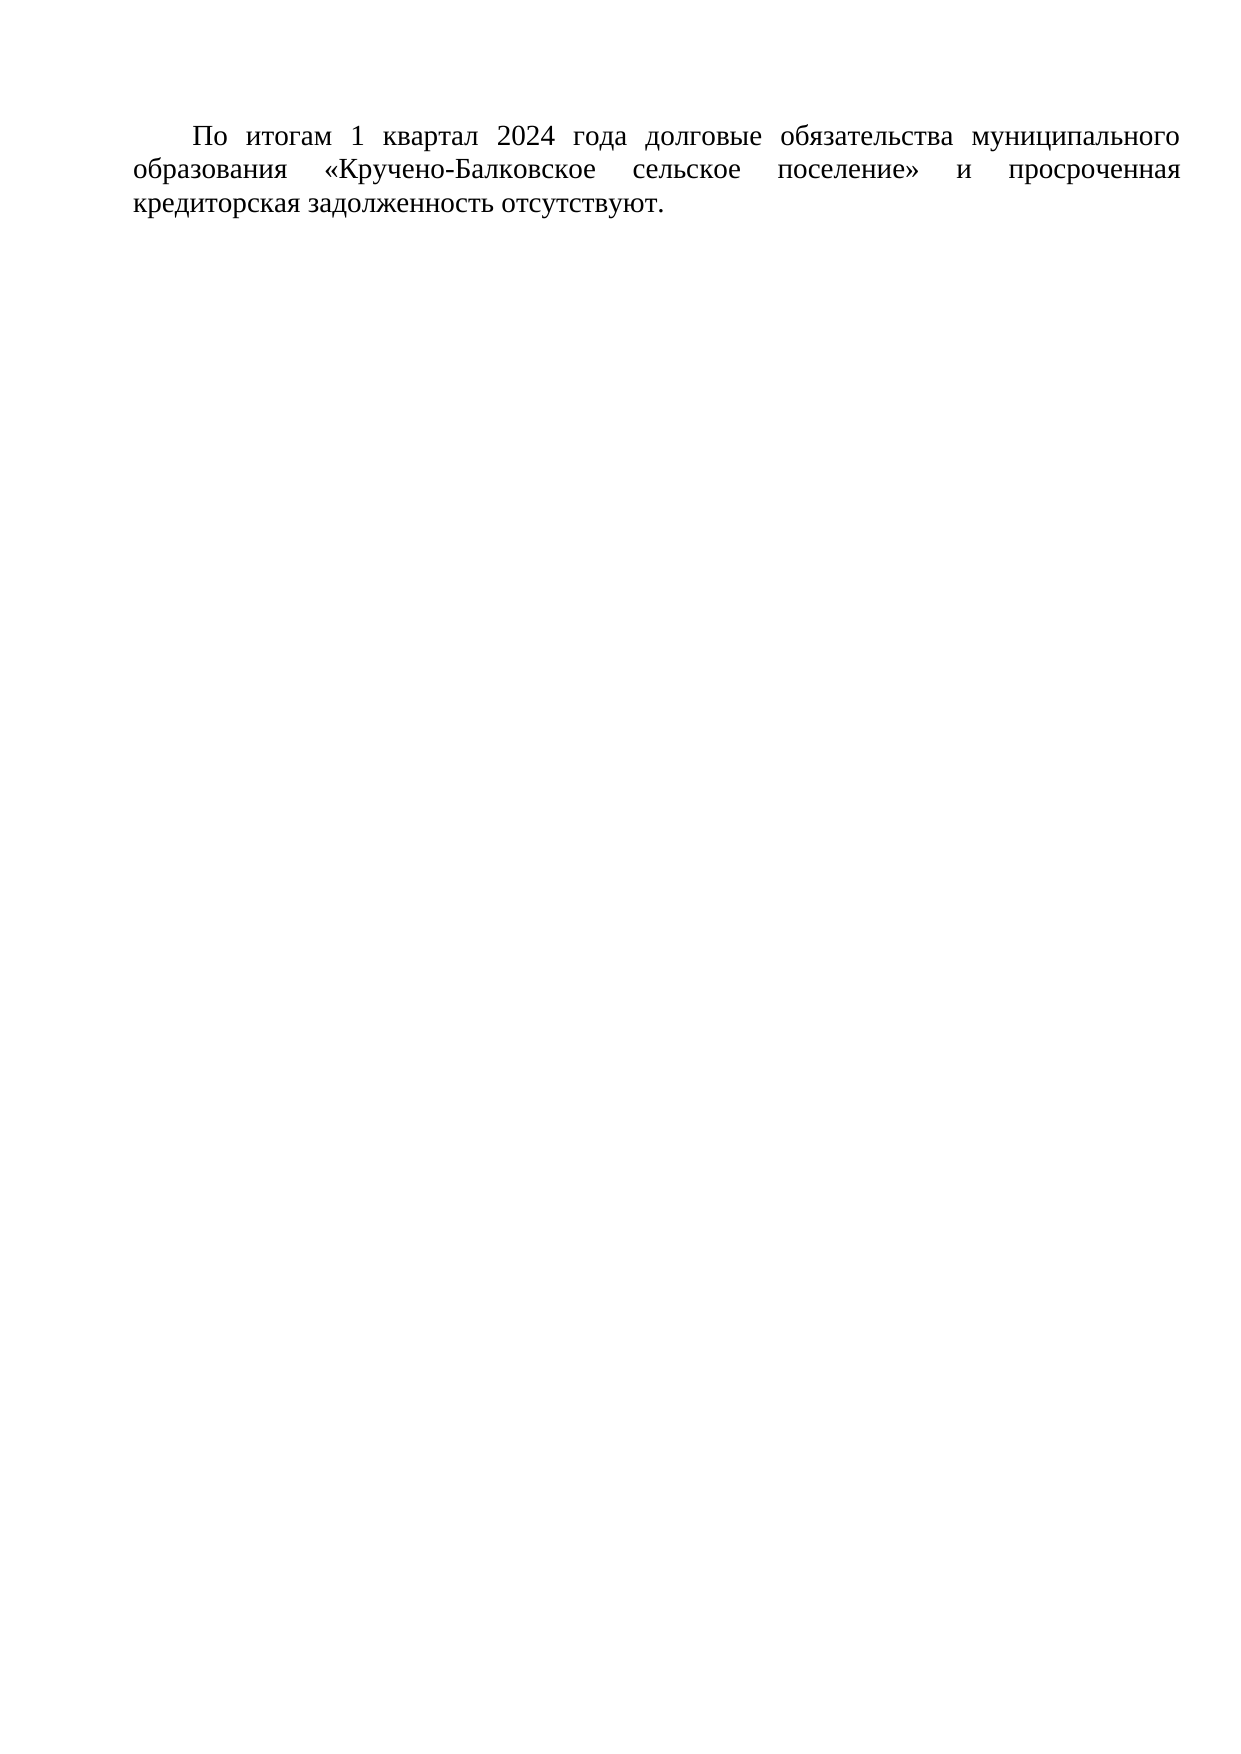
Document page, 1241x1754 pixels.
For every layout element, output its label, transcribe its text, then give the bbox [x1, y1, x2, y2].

text По итогам 1 квартал 2024 года долговые обязательства муниципального образования «Кручено-Балковское сельское поселение» и просроченная кредиторская задолженность отсутствуют. [133, 118, 1181, 219]
